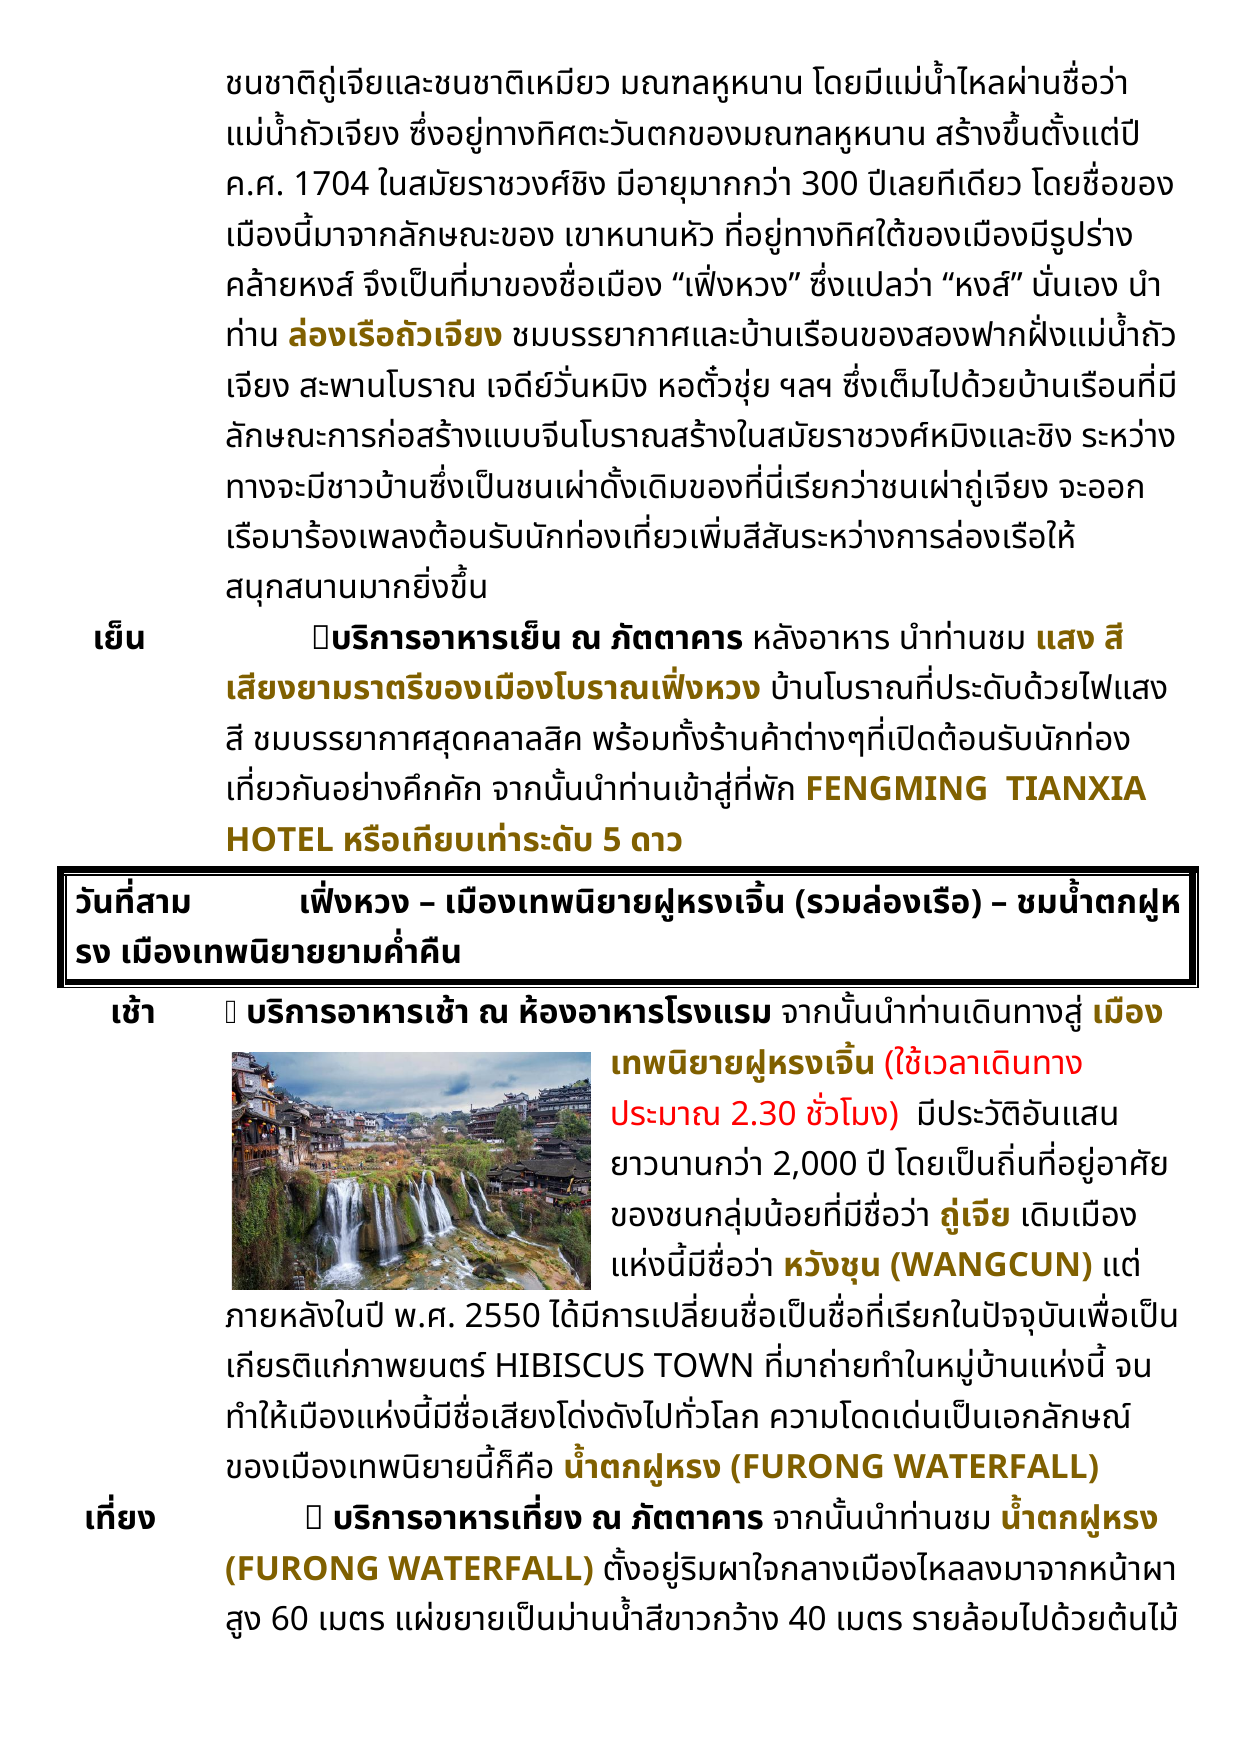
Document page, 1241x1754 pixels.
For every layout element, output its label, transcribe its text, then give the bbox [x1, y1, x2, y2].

text เช้า บริการอาหารเช้า ณ ห้องอาหารโรงแรม จากนั้นนำท่านเดินทางสู่ เมืองเทพนิยายฝูหรงเจิ้น (ใช้เวลาเดินทางประมาณ 2.30 ชั่วโมง) มีประวัติอันแสนยาวนานกว่า 2,000 ปี โดยเป็นถิ่นที่อยู่อาศัยของชนกลุ่มน้อยที่มีชื่อว่า ถู่เจีย เดิมเมืองแห่งนี้มีชื่อว่า หวังชุน (WANGCUN) แต่ภายหลังในปี พ.ศ. 2550 ได้มีการเปลี่ยนชื่อเป็นชื่อที่เรียกในปัจจุบันเพื่อเป็นเกียรติแก่ภาพยนตร์ HIBISCUS TOWN ที่มาถ่ายทำในหมู่บ้านแห่งนี้ จนทำให้เมืองแห่งนี้มีชื่อเสียงโด่งดังไปทั่วโลก ความโดดเด่นเป็นเอกลักษณ์ของเมืองเทพนิยายนี้ก็คือ น้ำตกฝูหรง (FURONG WATERFALL) [75, 988, 1181, 1494]
text เย็น บริการอาหารเย็น ณ ภัตตาคาร หลังอาหาร นำท่านชม แสง สี เสียงยามราตรีของเมืองโบราณเฟิ่งหวง บ้านโบราณที่ประดับด้วยไฟแสงสี ชมบรรยากาศสุดคลาลสิค พร้อมทั้งร้านค้าต่างๆที่เปิดต้อนรับนักท่องเที่ยวกันอย่างคึกคัก จากนั้นนำท่านเข้าสู่ที่พัก FENGMING TIANXIA HOTEL หรือเทียบเท่าระดับ 5 ดาว [75, 614, 1181, 866]
text วันที่สาม เฟิ่งหวง – เมืองเทพนิยายฝูหรงเจิ้น (รวมล่องเรือ) – ชมน้ำตกฝูหรง เมืองเทพนิยายยามค่ำคืน [67, 876, 1189, 979]
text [75, 1494, 1181, 1646]
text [75, 59, 1181, 614]
picture [231, 1052, 591, 1290]
